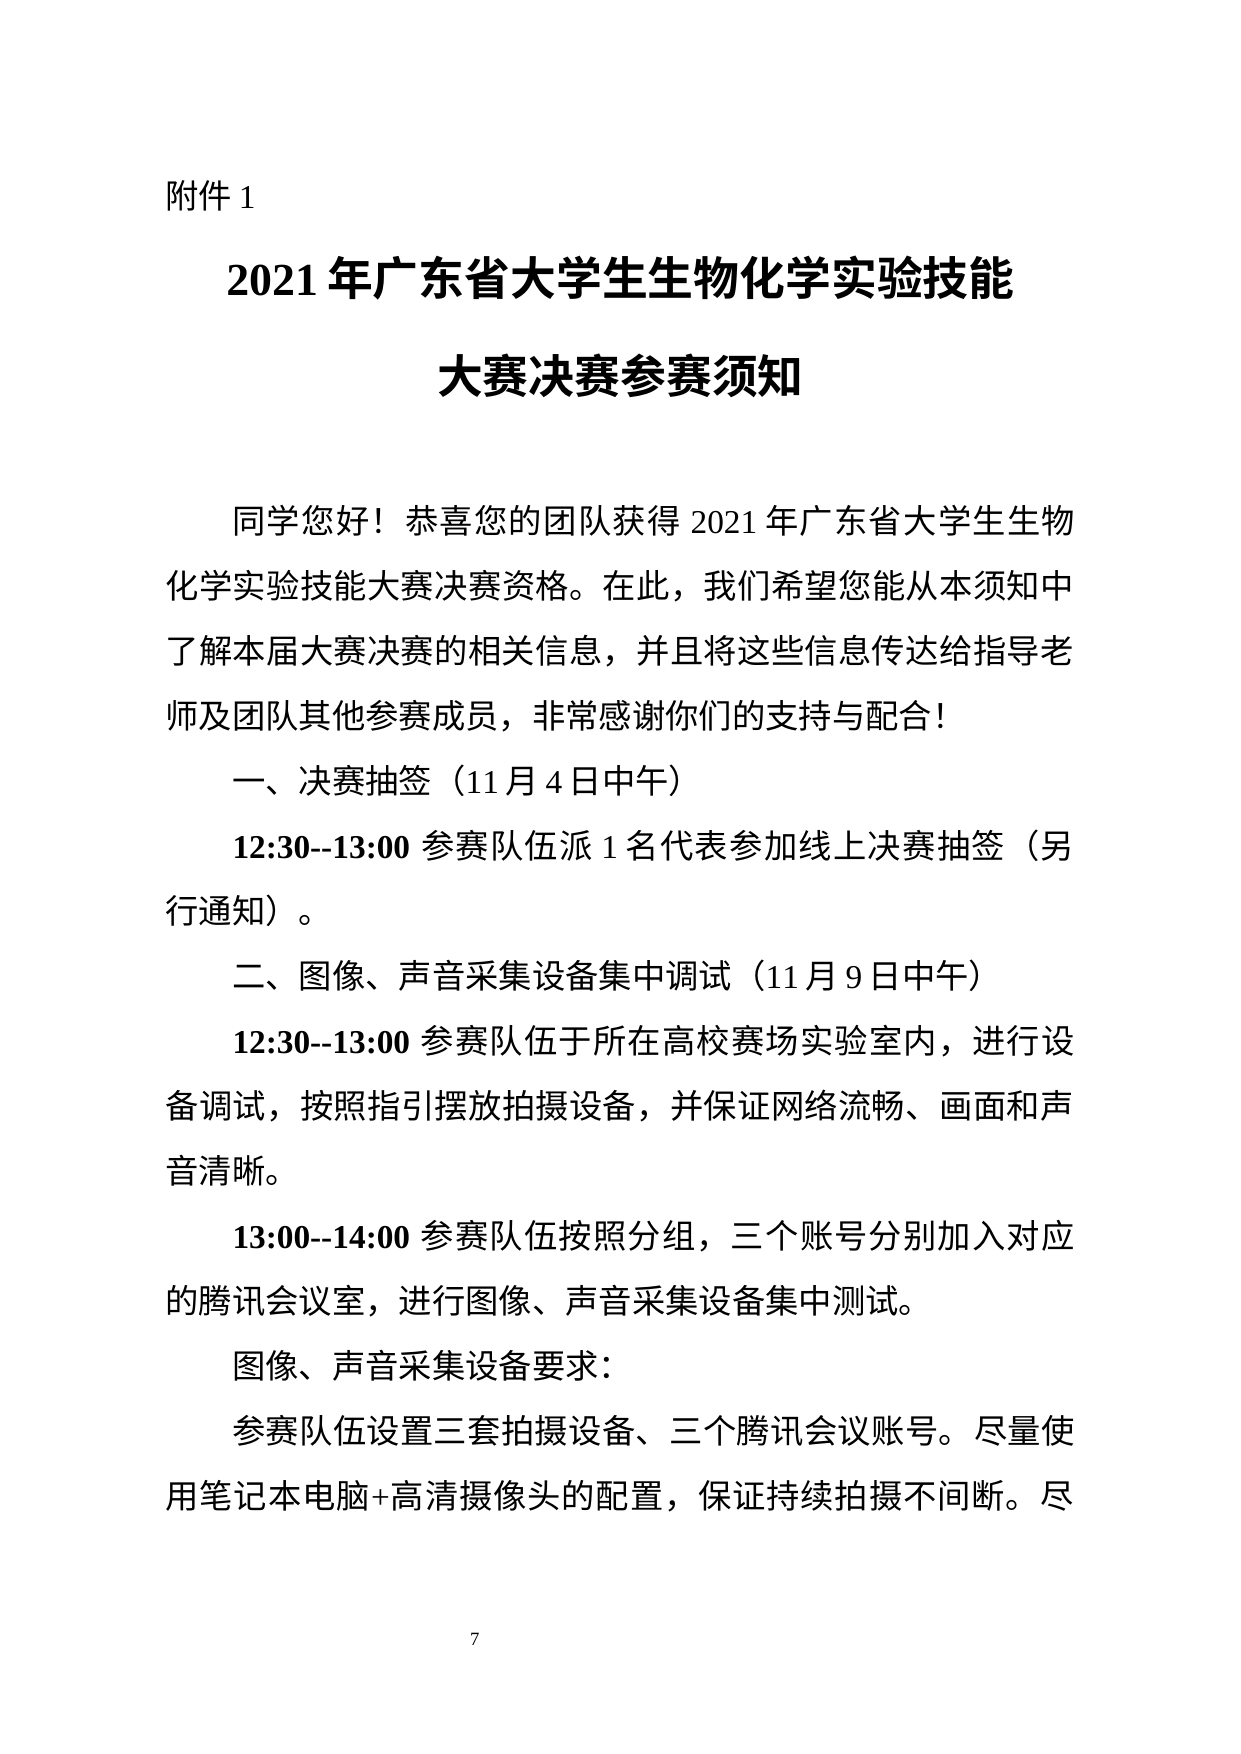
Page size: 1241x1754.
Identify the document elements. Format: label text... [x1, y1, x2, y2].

text 13:00--14:00 参赛队伍按照分组，三个账号分别加入对应的腾讯会议室，进行图像、声音采集设备集中测试。 [165, 1202, 1075, 1332]
text 2021年广东省大学生生物化学实验技能 [165, 227, 1075, 324]
text 二、图像、声音采集设备集中调试（11月9日中午） [165, 942, 1075, 1007]
text 同学您好！恭喜您的团队获得 2021年广东省大学生生物化学实验技能大赛决赛资格。在此，我们希望您能从本须知中了解本届大赛决赛的相关信息，并且将这些信息传达给指导老师及团队其他参赛成员，非常感谢你们的支持与配合！ [165, 487, 1075, 747]
text 大赛决赛参赛须知 [165, 324, 1075, 422]
text 12:30--13:00 参赛队伍于所在高校赛场实验室内，进行设备调试，按照指引摆放拍摄设备，并保证网络流畅、画面和声音清晰。 [165, 1007, 1075, 1202]
text 12:30--13:00 参赛队伍派1名代表参加线上决赛抽签（另行通知）。 [165, 812, 1075, 942]
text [165, 1397, 1075, 1527]
list 决赛抽签（11月4日中午） [165, 747, 1075, 812]
text 附件1 [165, 162, 1075, 227]
text 图像、声音采集设备要求： [165, 1332, 1075, 1397]
